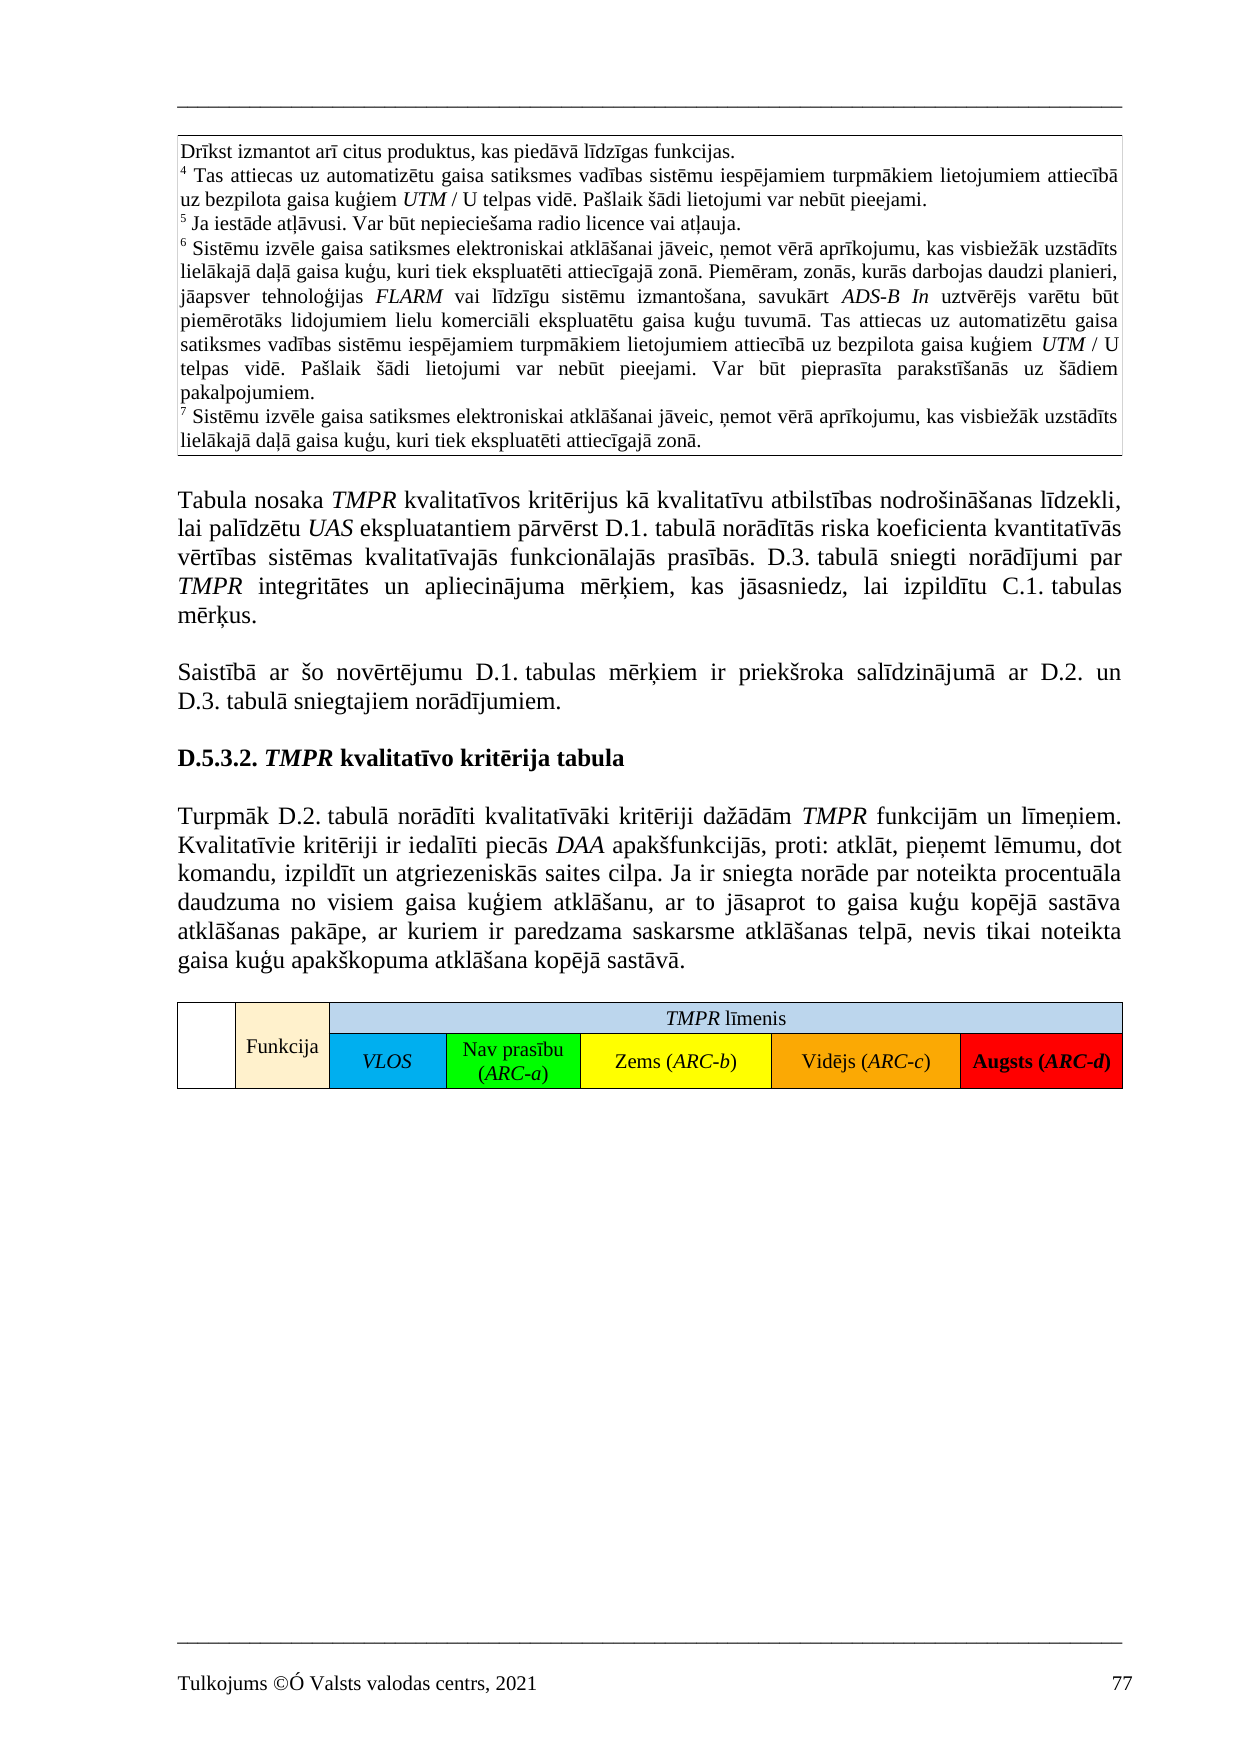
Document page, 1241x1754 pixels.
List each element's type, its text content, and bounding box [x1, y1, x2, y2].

subtitle D.5.3.2. TMPR kvalitatīvo kritērija tabula [177, 743, 1122, 772]
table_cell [178, 136, 1122, 455]
table_header TMPR līmenis [330, 1003, 1122, 1033]
text Tabula nosaka TMPR kvalitatīvos kritērijus kā kvalitatīvu atbilstības nodrošināšanas līdzekli, lai palīdzētu UAS ekspluatantiem pārvērst D.1. tabulā norādītās riska koeficienta kvantitatīvās vērtības sistēmas kvalitatīvajās funkcionālajās prasībās. D.3. tabulā sniegti norādījumi par TMPR integritātes un apliecinājuma mērķiem, kas jāsasniedz, lai izpildītu C.1. tabulas mērķus. [177, 485, 1122, 628]
table_cell VLOS [330, 1034, 446, 1088]
text Saistībā ar šo novērtējumu D.1. tabulas mērķiem ir priekšroka salīdzinājumā ar D.2. un D.3. tabulā sniegtajiem norādījumiem. [177, 657, 1122, 715]
table_cell Zems (ARC-b) [581, 1034, 771, 1088]
table_cell Vidējs (ARC-c) [772, 1034, 960, 1088]
table_header Funkcija [236, 1003, 329, 1088]
text Turpmāk D.2. tabulā norādīti kvalitatīvāki kritēriji dažādām TMPR funkcijām un līmeņiem. Kvalitatīvie kritēriji ir iedalīti piecās DAA apakšfunkcijās, proti: atklāt, pieņemt lēmumu, dot komandu, izpildīt un atgriezeniskās saites cilpa. Ja ir sniegta norāde par noteikta procentuāla daudzuma no visiem gaisa kuģiem atklāšanu, ar to jāsaprot to gaisa kuģu kopējā sastāva atklāšanas pakāpe, ar kuriem ir paredzama saskarsme atklāšanas telpā, nevis tikai noteikta gaisa kuģu apakškopuma atklāšana kopējā sastāvā. [177, 801, 1122, 973]
table_cell Nav prasību (ARC-a) [447, 1034, 580, 1088]
table_cell Augsts (ARC-d) [961, 1034, 1122, 1088]
table_header [178, 1003, 235, 1088]
